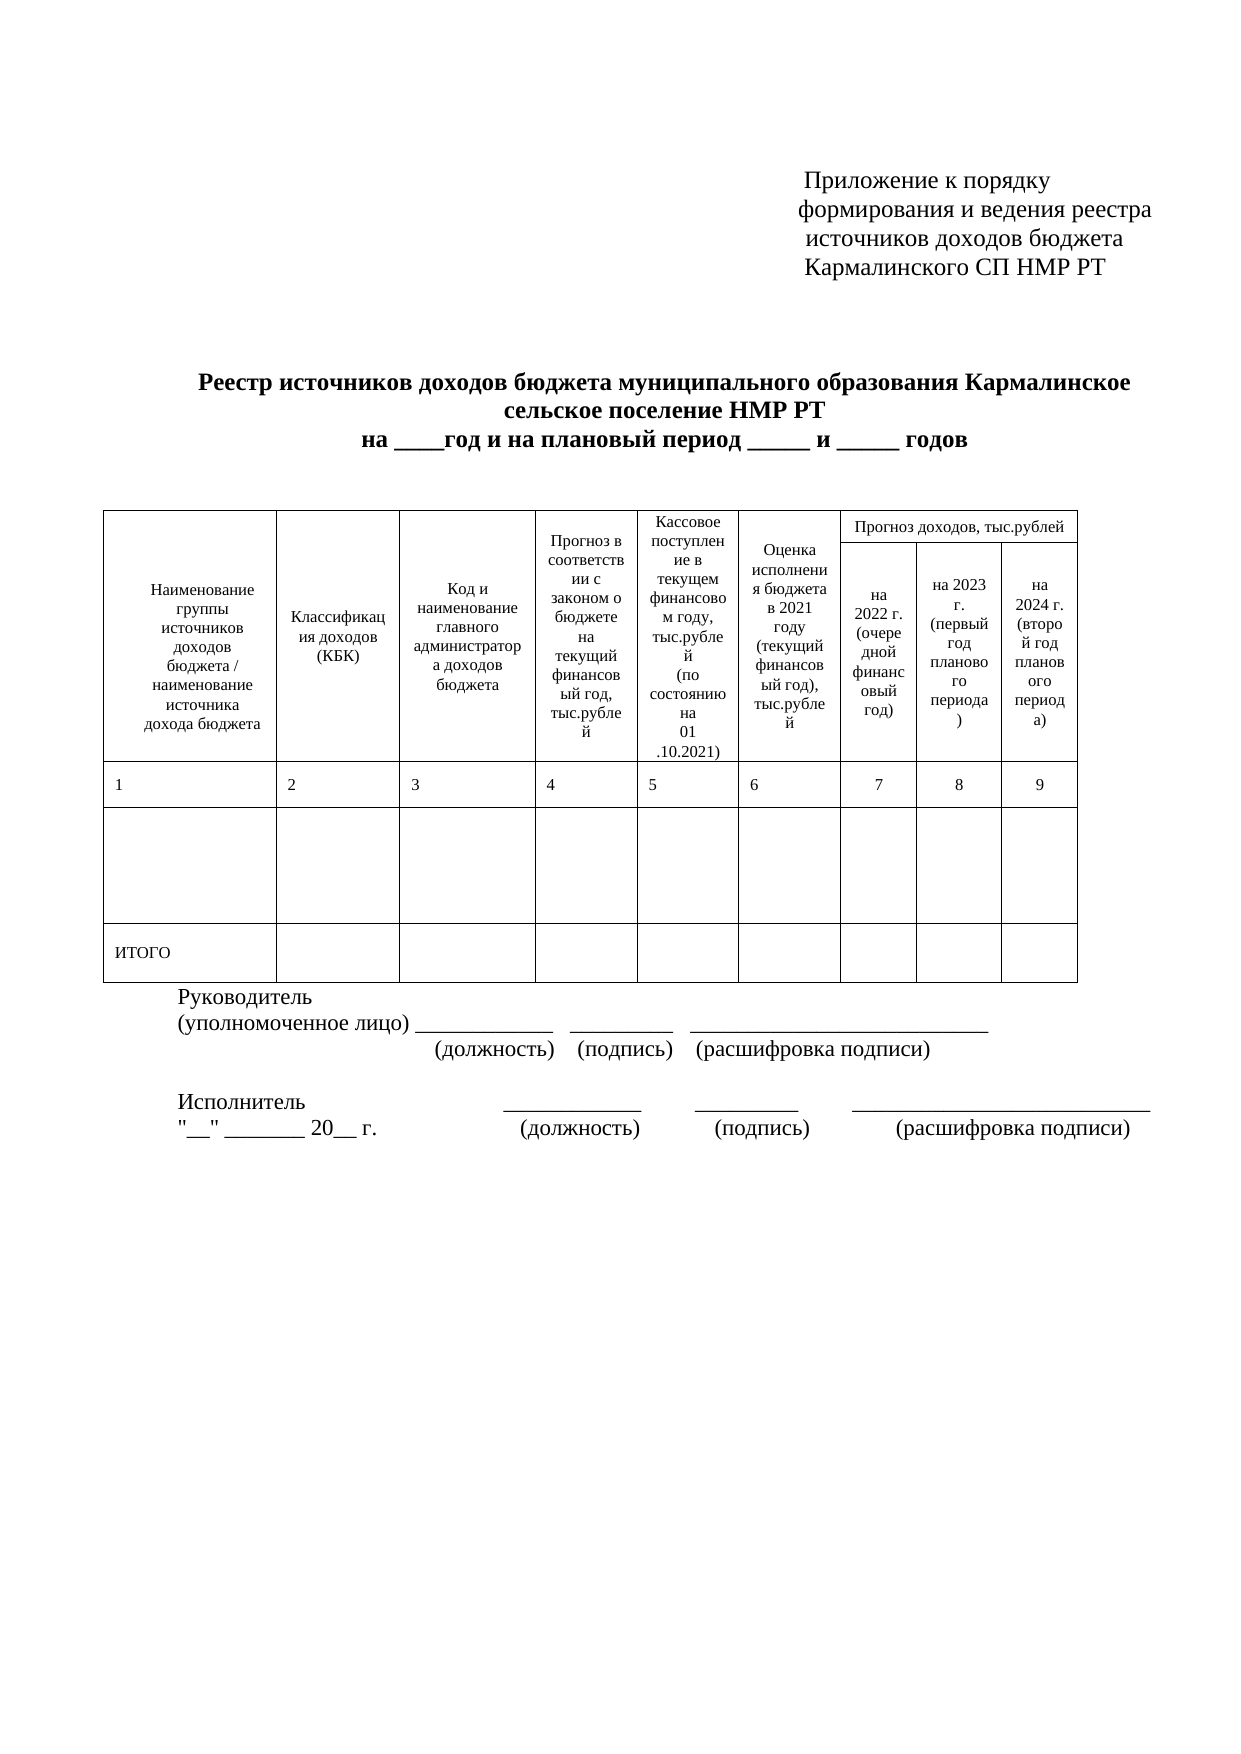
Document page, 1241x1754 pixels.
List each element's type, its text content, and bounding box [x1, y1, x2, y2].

table_header Код и наименование главного администратора доходов бюджета [400, 511, 535, 761]
text Исполнитель ____________ _________ __________________________ "__" _______ 20__ г. (должность) (подпись) (расшифровка подписи) [177, 1088, 1152, 1141]
table_header Прогноз доходов, тыс.рублей [841, 511, 1077, 542]
table_cell [1002, 924, 1077, 982]
table_cell [739, 924, 840, 982]
text Руководитель [177, 983, 1152, 1009]
table_cell 6 [739, 762, 840, 807]
table_cell [1002, 808, 1077, 923]
table_cell [841, 924, 916, 982]
text Реестр источников доходов бюджета муниципального образования Кармалинское сельское поселение НМР РТ [177, 367, 1152, 424]
text (уполномоченное лицо) ____________ _________ __________________________ [177, 1009, 1152, 1035]
table_cell [638, 924, 738, 982]
table_header Прогноз в соответствии с законом о бюджете на текущий финансовый год, тыс.рублей [536, 511, 637, 761]
table_header Классификация доходов (КБК) [277, 511, 399, 761]
table_cell [400, 924, 535, 982]
text формирования и ведения реестра [177, 194, 1152, 223]
table_cell [277, 924, 399, 982]
text Кармалинского СП НМР РТ [177, 252, 1152, 280]
text (должность) (подпись) (расшифровка подписи) [177, 1035, 1152, 1062]
table_header Кассовое поступление в текущем финансовом году, тыс.рублей (по состоянию на 01.10.2021) [638, 511, 738, 761]
table_cell на 2023 г. (первый год планового периода) [917, 543, 1001, 761]
table_cell [277, 808, 399, 923]
table_header Оценка исполнения бюджета в 2021 году (текущий финансовый год), тыс.рублей [739, 511, 840, 761]
text Приложение к порядку [177, 165, 1152, 194]
table_cell 8 [917, 762, 1001, 807]
table_cell [536, 924, 637, 982]
table_cell [104, 808, 276, 923]
table_cell [917, 924, 1001, 982]
table_cell [841, 808, 916, 923]
table_cell [400, 808, 535, 923]
table_cell [739, 808, 840, 923]
table_cell 9 [1002, 762, 1077, 807]
table_cell [638, 808, 738, 923]
table_cell на 2022 г. (очередной финансовый год) [841, 543, 916, 761]
table_header Наименование группы источников доходов бюджета / наименование источника дохода бюджета [104, 511, 276, 761]
text источников доходов бюджета [177, 223, 1152, 252]
table_cell 1 [104, 762, 276, 807]
table_cell [536, 808, 637, 923]
table_cell 4 [536, 762, 637, 807]
table_cell 5 [638, 762, 738, 807]
table_cell 2 [277, 762, 399, 807]
table_cell 7 [841, 762, 916, 807]
table_cell ИТОГО [104, 924, 276, 982]
table_cell [917, 808, 1001, 923]
table_cell на 2024 г. (второй год планового периода) [1002, 543, 1077, 761]
text на ____год и на плановый период _____ и _____ годов [177, 424, 1152, 453]
table_cell 3 [400, 762, 535, 807]
